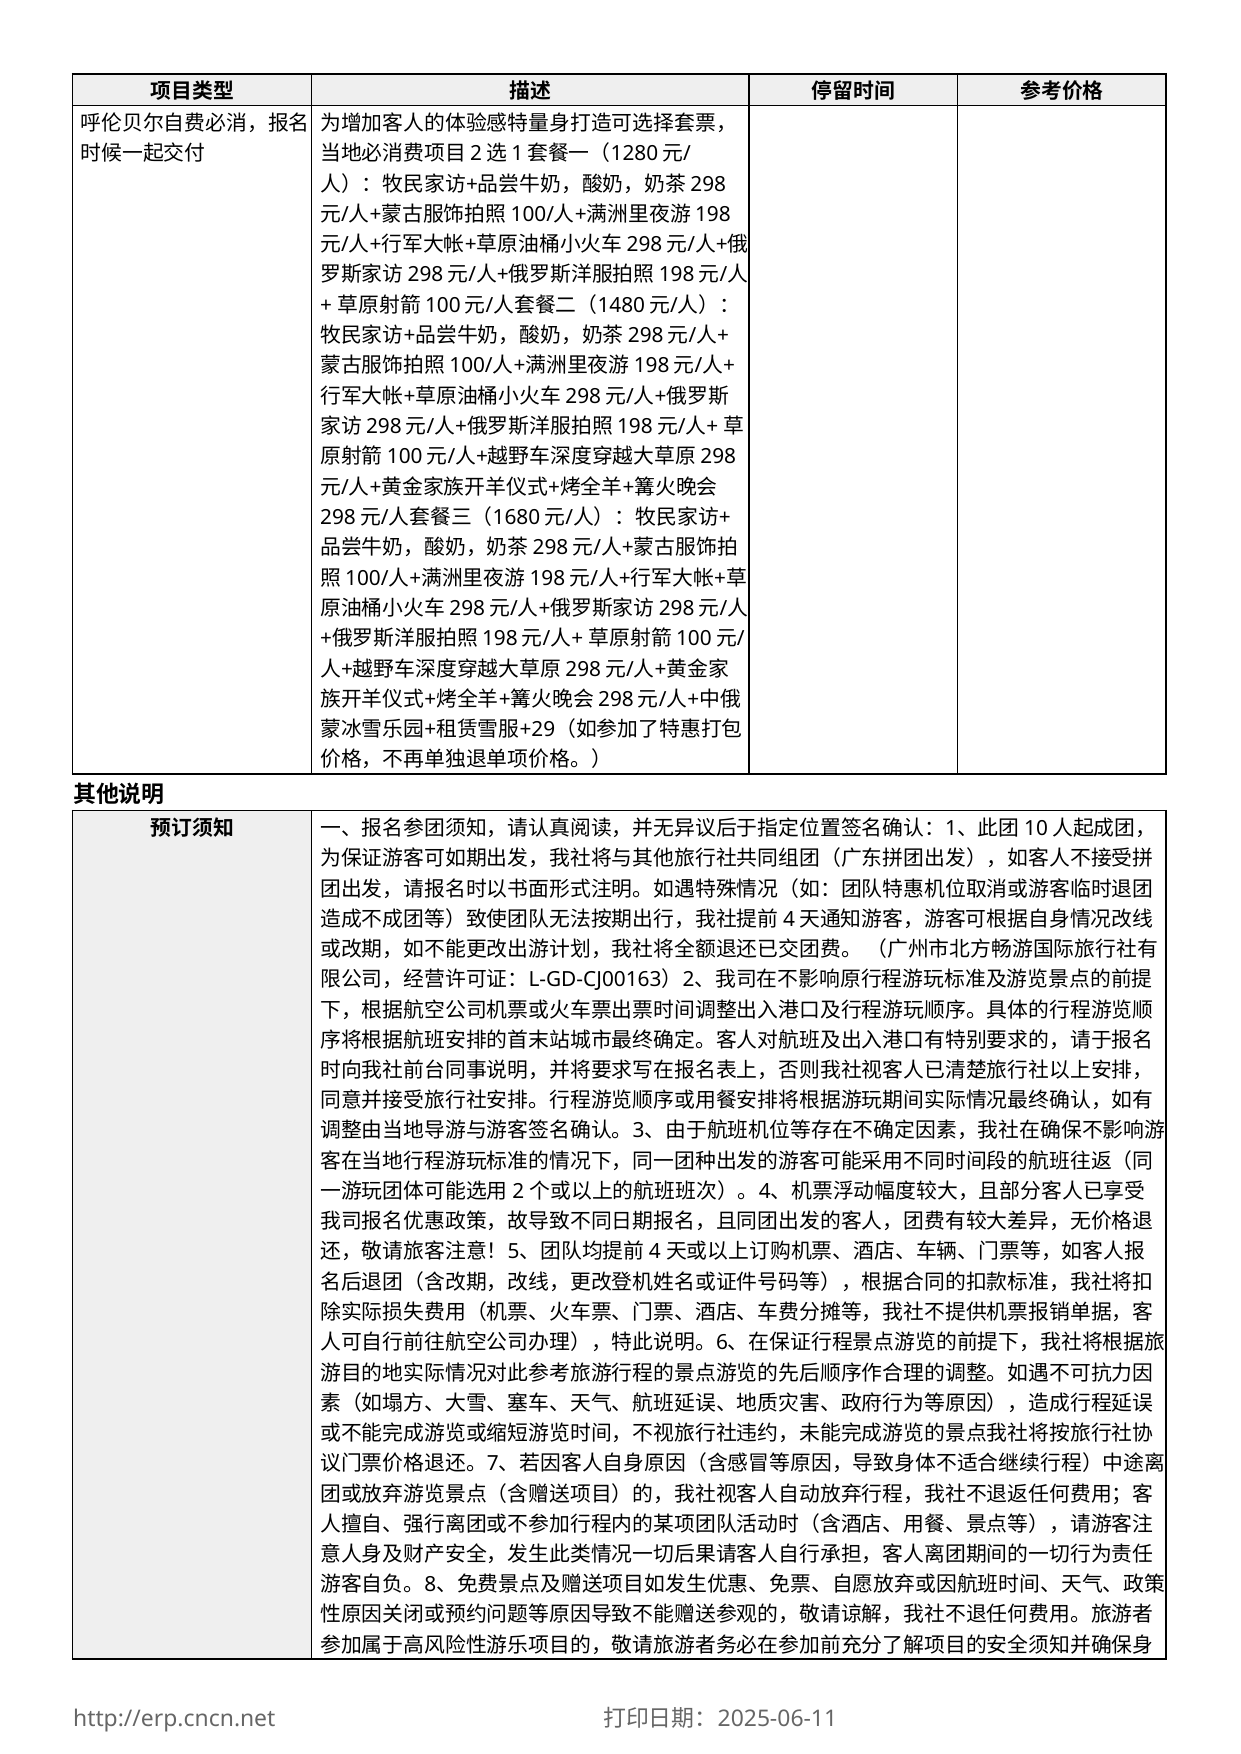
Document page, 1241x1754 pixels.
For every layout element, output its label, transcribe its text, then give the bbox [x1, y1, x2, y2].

table_cell [750, 106, 957, 773]
table_header 参考价格 [958, 75, 1165, 105]
table_cell [958, 106, 1165, 773]
table_header 停留时间 [750, 75, 957, 105]
table_cell 呼伦贝尔自费必消，报名时候一起交付 [73, 106, 311, 773]
table_cell 为增加客人的体验感特量身打造可选择套票，当地必消费项目2选1 [312, 106, 748, 773]
table_header 描述 [312, 75, 748, 105]
table_header 一、报名参团须知，请认真阅读，并无异议后于指定位置签名确认： [312, 811, 1165, 1658]
table_header 项目类型 [73, 75, 311, 105]
table_header 预订须知 [73, 811, 311, 1658]
text 其他说明 [73, 776, 1167, 809]
